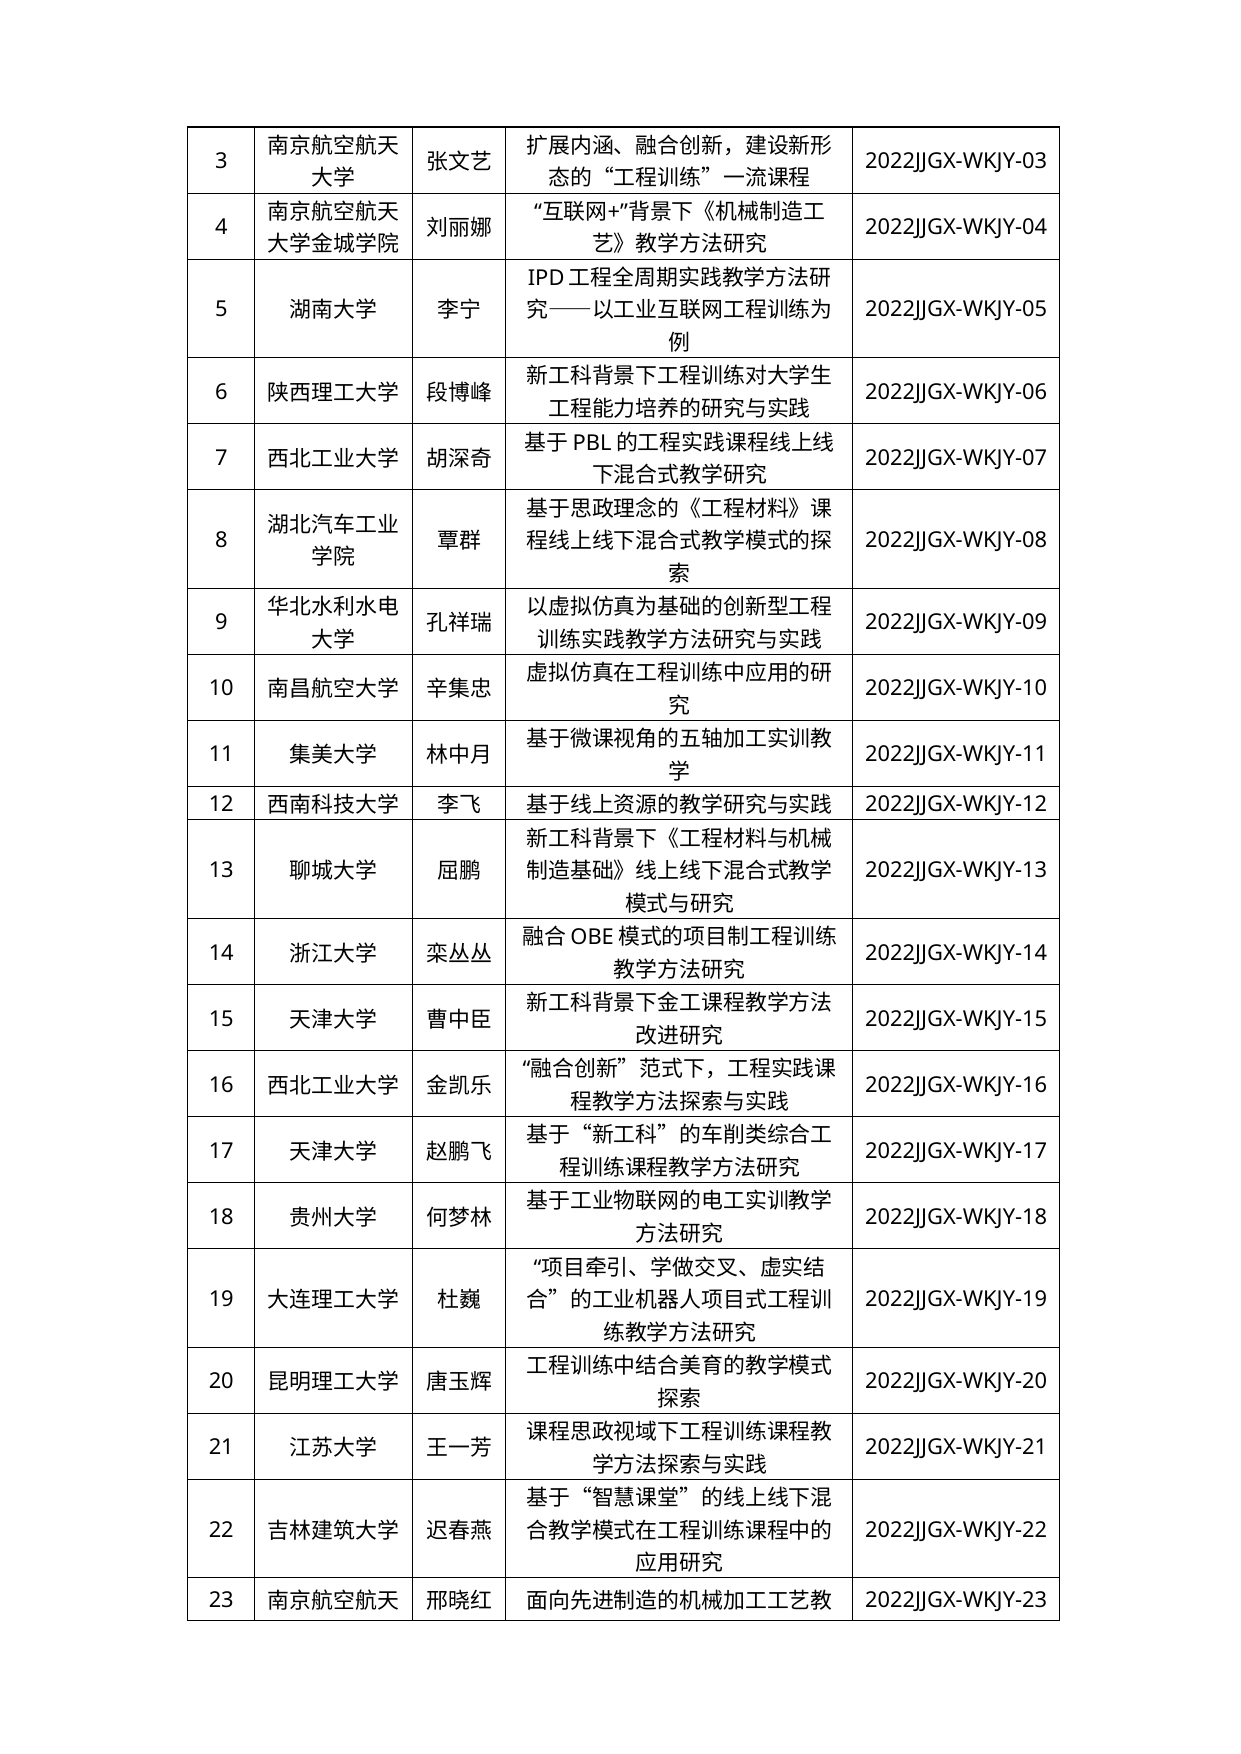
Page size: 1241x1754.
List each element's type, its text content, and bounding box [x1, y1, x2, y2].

table_cell 林中月 [413, 721, 505, 786]
table_cell 聊城大学 [255, 820, 412, 918]
table_cell 23 [188, 1578, 254, 1620]
table_cell 邢晓红 [413, 1578, 505, 1620]
table_cell “互联网+”背景下《机械制造工艺》教学方法研究 [506, 194, 852, 258]
table_cell 2022JJGX-WKJY-05 [853, 260, 1059, 357]
table_cell 基于PBL的工程实践课程线上线下混合式教学研究 [506, 424, 852, 489]
table_cell 昆明理工大学 [255, 1348, 412, 1413]
table_cell 13 [188, 820, 254, 918]
table_cell IPD工程全周期实践教学方法研究——以工业互联网工程训练为例 [506, 260, 852, 357]
table_cell 2022JJGX-WKJY-07 [853, 424, 1059, 489]
table_cell 工程训练中结合美育的教学模式探索 [506, 1348, 852, 1413]
table_cell 6 [188, 358, 254, 423]
table_cell 西北工业大学 [255, 424, 412, 489]
table_cell 金凯乐 [413, 1051, 505, 1116]
table_cell 新工科背景下工程训练对大学生工程能力培养的研究与实践 [506, 358, 852, 423]
table_cell 2022JJGX-WKJY-19 [853, 1249, 1059, 1347]
table_cell 基于微课视角的五轴加工实训教学 [506, 721, 852, 786]
table_cell 2022JJGX-WKJY-13 [853, 820, 1059, 918]
table_cell 孔祥瑞 [413, 589, 505, 654]
table_cell 基于思政理念的《工程材料》课程线上线下混合式教学模式的探索 [506, 490, 852, 588]
table_cell 2022JJGX-WKJY-11 [853, 721, 1059, 786]
table_cell 新工科背景下金工课程教学方法改进研究 [506, 985, 852, 1050]
table_cell 7 [188, 424, 254, 489]
table_cell 19 [188, 1249, 254, 1347]
table_cell 4 [188, 194, 254, 258]
table_cell 胡深奇 [413, 424, 505, 489]
table_cell 基于线上资源的教学研究与实践 [506, 787, 852, 819]
table_cell 新工科背景下《工程材料与机械制造基础》线上线下混合式教学模式与研究 [506, 820, 852, 918]
table_cell 2022JJGX-WKJY-17 [853, 1117, 1059, 1182]
table_cell 2022JJGX-WKJY-16 [853, 1051, 1059, 1116]
table_cell 2022JJGX-WKJY-10 [853, 655, 1059, 720]
table_cell 课程思政视域下工程训练课程教学方法探索与实践 [506, 1414, 852, 1479]
table_cell 栾丛丛 [413, 919, 505, 984]
table_cell 22 [188, 1480, 254, 1577]
table_cell 唐玉辉 [413, 1348, 505, 1413]
table_cell 基于工业物联网的电工实训教学方法研究 [506, 1183, 852, 1248]
table_cell 20 [188, 1348, 254, 1413]
table_cell 2022JJGX-WKJY-18 [853, 1183, 1059, 1248]
table_cell 天津大学 [255, 985, 412, 1050]
table_cell 杜巍 [413, 1249, 505, 1347]
table_cell 李宁 [413, 260, 505, 357]
table_cell 南京航空航天大学金城学院 [255, 1578, 412, 1620]
table_cell 天津大学 [255, 1117, 412, 1182]
table_cell “融合创新”范式下，工程实践课程教学方法探索与实践 [506, 1051, 852, 1116]
table_cell 2022JJGX-WKJY-22 [853, 1480, 1059, 1577]
table_cell 2022JJGX-WKJY-21 [853, 1414, 1059, 1479]
table_cell 基于“新工科”的车削类综合工程训练课程教学方法研究 [506, 1117, 852, 1182]
table_cell 西北工业大学 [255, 1051, 412, 1116]
table_cell 18 [188, 1183, 254, 1248]
table_cell 2022JJGX-WKJY-04 [853, 194, 1059, 258]
table_cell 贵州大学 [255, 1183, 412, 1248]
table_cell 王一芳 [413, 1414, 505, 1479]
table_cell 2022JJGX-WKJY-20 [853, 1348, 1059, 1413]
table_cell 赵鹏飞 [413, 1117, 505, 1182]
table_cell 扩展内涵、融合创新，建设新形态的“工程训练”一流课程 [506, 128, 852, 192]
table_cell 何梦林 [413, 1183, 505, 1248]
table_cell 融合OBE模式的项目制工程训练教学方法研究 [506, 919, 852, 984]
table_cell 迟春燕 [413, 1480, 505, 1577]
table_cell 21 [188, 1414, 254, 1479]
table_cell 李飞 [413, 787, 505, 819]
table_cell 2022JJGX-WKJY-15 [853, 985, 1059, 1050]
table_cell 2022JJGX-WKJY-14 [853, 919, 1059, 984]
table_cell 浙江大学 [255, 919, 412, 984]
table_cell 12 [188, 787, 254, 819]
table_cell 17 [188, 1117, 254, 1182]
table_cell 张文艺 [413, 128, 505, 192]
table_cell 集美大学 [255, 721, 412, 786]
table_cell 刘丽娜 [413, 194, 505, 258]
table_cell 陕西理工大学 [255, 358, 412, 423]
table_cell 2022JJGX-WKJY-09 [853, 589, 1059, 654]
table_cell 2022JJGX-WKJY-12 [853, 787, 1059, 819]
table_cell 西南科技大学 [255, 787, 412, 819]
table_cell 11 [188, 721, 254, 786]
table_cell 2022JJGX-WKJY-23 [853, 1578, 1059, 1620]
table_cell 吉林建筑大学 [255, 1480, 412, 1577]
table_cell 15 [188, 985, 254, 1050]
table_cell “项目牵引、学做交叉、虚实结合”的工业机器人项目式工程训练教学方法研究 [506, 1249, 852, 1347]
table_cell 3 [188, 128, 254, 192]
table_cell 覃群 [413, 490, 505, 588]
table_cell 16 [188, 1051, 254, 1116]
table_cell 江苏大学 [255, 1414, 412, 1479]
table_cell 虚拟仿真在工程训练中应用的研究 [506, 655, 852, 720]
table_cell 南京航空航天大学金城学院 [255, 194, 412, 258]
table_cell 南京航空航天大学 [255, 128, 412, 192]
table_cell 以虚拟仿真为基础的创新型工程训练实践教学方法研究与实践 [506, 589, 852, 654]
table_cell 辛集忠 [413, 655, 505, 720]
table_cell 南昌航空大学 [255, 655, 412, 720]
table_cell 湖北汽车工业学院 [255, 490, 412, 588]
table_cell 曹中臣 [413, 985, 505, 1050]
table_cell 8 [188, 490, 254, 588]
table_cell 大连理工大学 [255, 1249, 412, 1347]
table_cell 9 [188, 589, 254, 654]
table_cell 14 [188, 919, 254, 984]
table_cell 2022JJGX-WKJY-06 [853, 358, 1059, 423]
table_cell 5 [188, 260, 254, 357]
table_cell 段博峰 [413, 358, 505, 423]
table_cell 基于“智慧课堂”的线上线下混合教学模式在工程训练课程中的应用研究 [506, 1480, 852, 1577]
table_cell 2022JJGX-WKJY-03 [853, 128, 1059, 192]
table_cell 10 [188, 655, 254, 720]
table_cell 面向先进制造的机械加工工艺教学改革研究 [506, 1578, 852, 1620]
table_cell 屈鹏 [413, 820, 505, 918]
table_cell 湖南大学 [255, 260, 412, 357]
table_cell 华北水利水电大学 [255, 589, 412, 654]
table_cell 2022JJGX-WKJY-08 [853, 490, 1059, 588]
